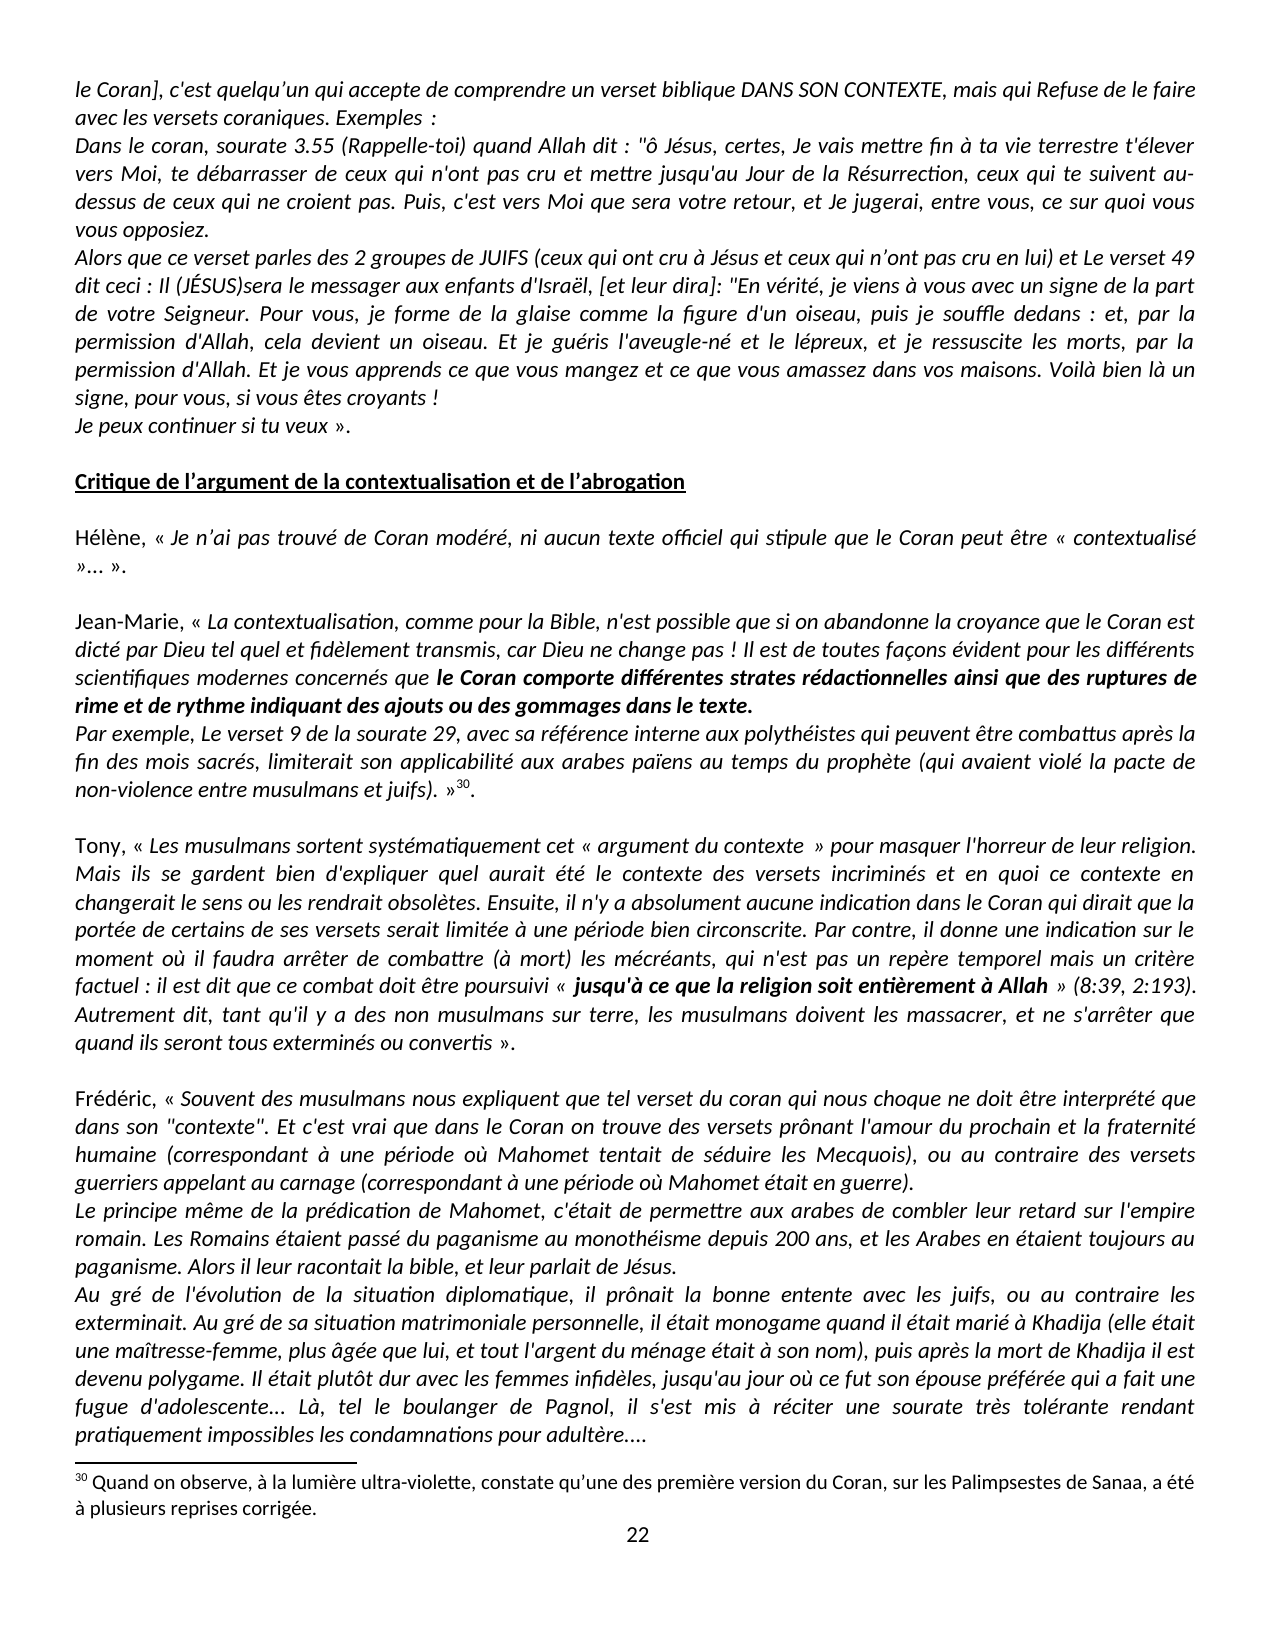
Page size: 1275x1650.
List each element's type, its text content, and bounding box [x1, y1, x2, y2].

text Je peux continuer si tu veux ». [75, 411, 1200, 439]
text Tony, « Les musulmans sortent systématiquement cet « argument du contexte » pour masquer l'horreur de leur religion. Mais ils se gardent bien d'expliquer quel aurait été le contexte des versets incriminés et en quoi ce contexte en changerait le sens ou les rendrait obsolètes. Ensuite, il n'y a absolument aucune indication dans le Coran qui dirait que la portée de certains de ses versets serait limitée à une période bien circonscrite. Par contre, il donne une indication sur le moment où il faudra arrêter de combattre (à mort) les mécréants, qui n'est pas un repère temporel mais un critère factuel : il est dit que ce combat doit être poursuivi « jusqu'à ce que la religion soit entièrement à Allah » (8:39, 2:193). Autrement dit, tant qu'il y a des non musulmans sur terre, les musulmans doivent les massacrer, et ne s'arrêter que quand ils seront tous exterminés ou convertis ». [75, 832, 1200, 1056]
text Critique de l’argument de la contextualisation et de l’abrogation [75, 467, 1200, 495]
text Le principe même de la prédication de Mahomet, c'était de permettre aux arabes de combler leur retard sur l'empire romain. Les Romains étaient passé du paganisme au monothéisme depuis 200 ans, et les Arabes en étaient toujours au paganisme. Alors il leur racontait la bible, et leur parlait de Jésus. [75, 1196, 1200, 1280]
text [75, 75, 1200, 131]
text Frédéric, « Souvent des musulmans nous expliquent que tel verset du coran qui nous choque ne doit être interprété que dans son "contexte". Et c'est vrai que dans le Coran on trouve des versets prônant l'amour du prochain et la fraternité humaine (correspondant à une période où Mahomet tentait de séduire les Mecquois), ou au contraire des versets guerriers appelant au carnage (correspondant à une période où Mahomet était en guerre). [75, 1084, 1200, 1196]
text Au gré de l'évolution de la situation diplomatique, il prônait la bonne entente avec les juifs, ou au contraire les exterminait. Au gré de sa situation matrimoniale personnelle, il était monogame quand il était marié à Khadija (elle était une maîtresse-femme, plus âgée que lui, et tout l'argent du ménage était à son nom), puis après la mort de Khadija il est devenu polygame. Il était plutôt dur avec les femmes infidèles, jusqu'au jour où ce fut son épouse préférée qui a fait une fugue d'adolescente... Là, tel le boulanger de Pagnol, il s'est mis à réciter une sourate très tolérante rendant pratiquement impossibles les condamnations pour adultère.... [75, 1280, 1200, 1448]
text Par exemple, Le verset 9 de la sourate 29, avec sa référence interne aux polythéistes qui peuvent être combattus après la fin des mois sacrés, limiterait son applicabilité aux arabes païens au temps du prophète (qui avaient violé la pacte de non-violence entre musulmans et juifs). ». [75, 719, 1200, 803]
text Dans le coran, sourate 3.55 (Rappelle-toi) quand Allah dit : "ô Jésus, certes, Je vais mettre fin à ta vie terrestre t'élever vers Moi, te débarrasser de ceux qui n'ont pas cru et mettre jusqu'au Jour de la Résurrection, ceux qui te suivent au-dessus de ceux qui ne croient pas. Puis, c'est vers Moi que sera votre retour, et Je jugerai, entre vous, ce sur quoi vous vous opposiez. [75, 131, 1200, 243]
text Alors que ce verset parles des 2 groupes de JUIFS (ceux qui ont cru à Jésus et ceux qui n’ont pas cru en lui) et Le verset 49 dit ceci : Il (JÉSUS)sera le messager aux enfants d'Israël, [et leur dira]: "En vérité, je viens à vous avec un signe de la part de votre Seigneur. Pour vous, je forme de la glaise comme la figure d'un oiseau, puis je souffle dedans : et, par la permission d'Allah, cela devient un oiseau. Et je guéris l'aveugle-né et le lépreux, et je ressuscite les morts, par la permission d'Allah. Et je vous apprends ce que vous mangez et ce que vous amassez dans vos maisons. Voilà bien là un signe, pour vous, si vous êtes croyants ! [75, 243, 1200, 411]
text Hélène, « Je n’ai pas trouvé de Coran modéré, ni aucun texte officiel qui stipule que le Coran peut être « contextualisé »... ». [75, 523, 1200, 579]
text Jean-Marie, « La contextualisation, comme pour la Bible, n'est possible que si on abandonne la croyance que le Coran est dicté par Dieu tel quel et fidèlement transmis, car Dieu ne change pas ! Il est de toutes façons évident pour les différents scientifiques modernes concernés que le Coran comporte différentes strates rédactionnelles ainsi que des ruptures de rime et de rythme indiquant des ajouts ou des gommages dans le texte. [75, 607, 1200, 719]
